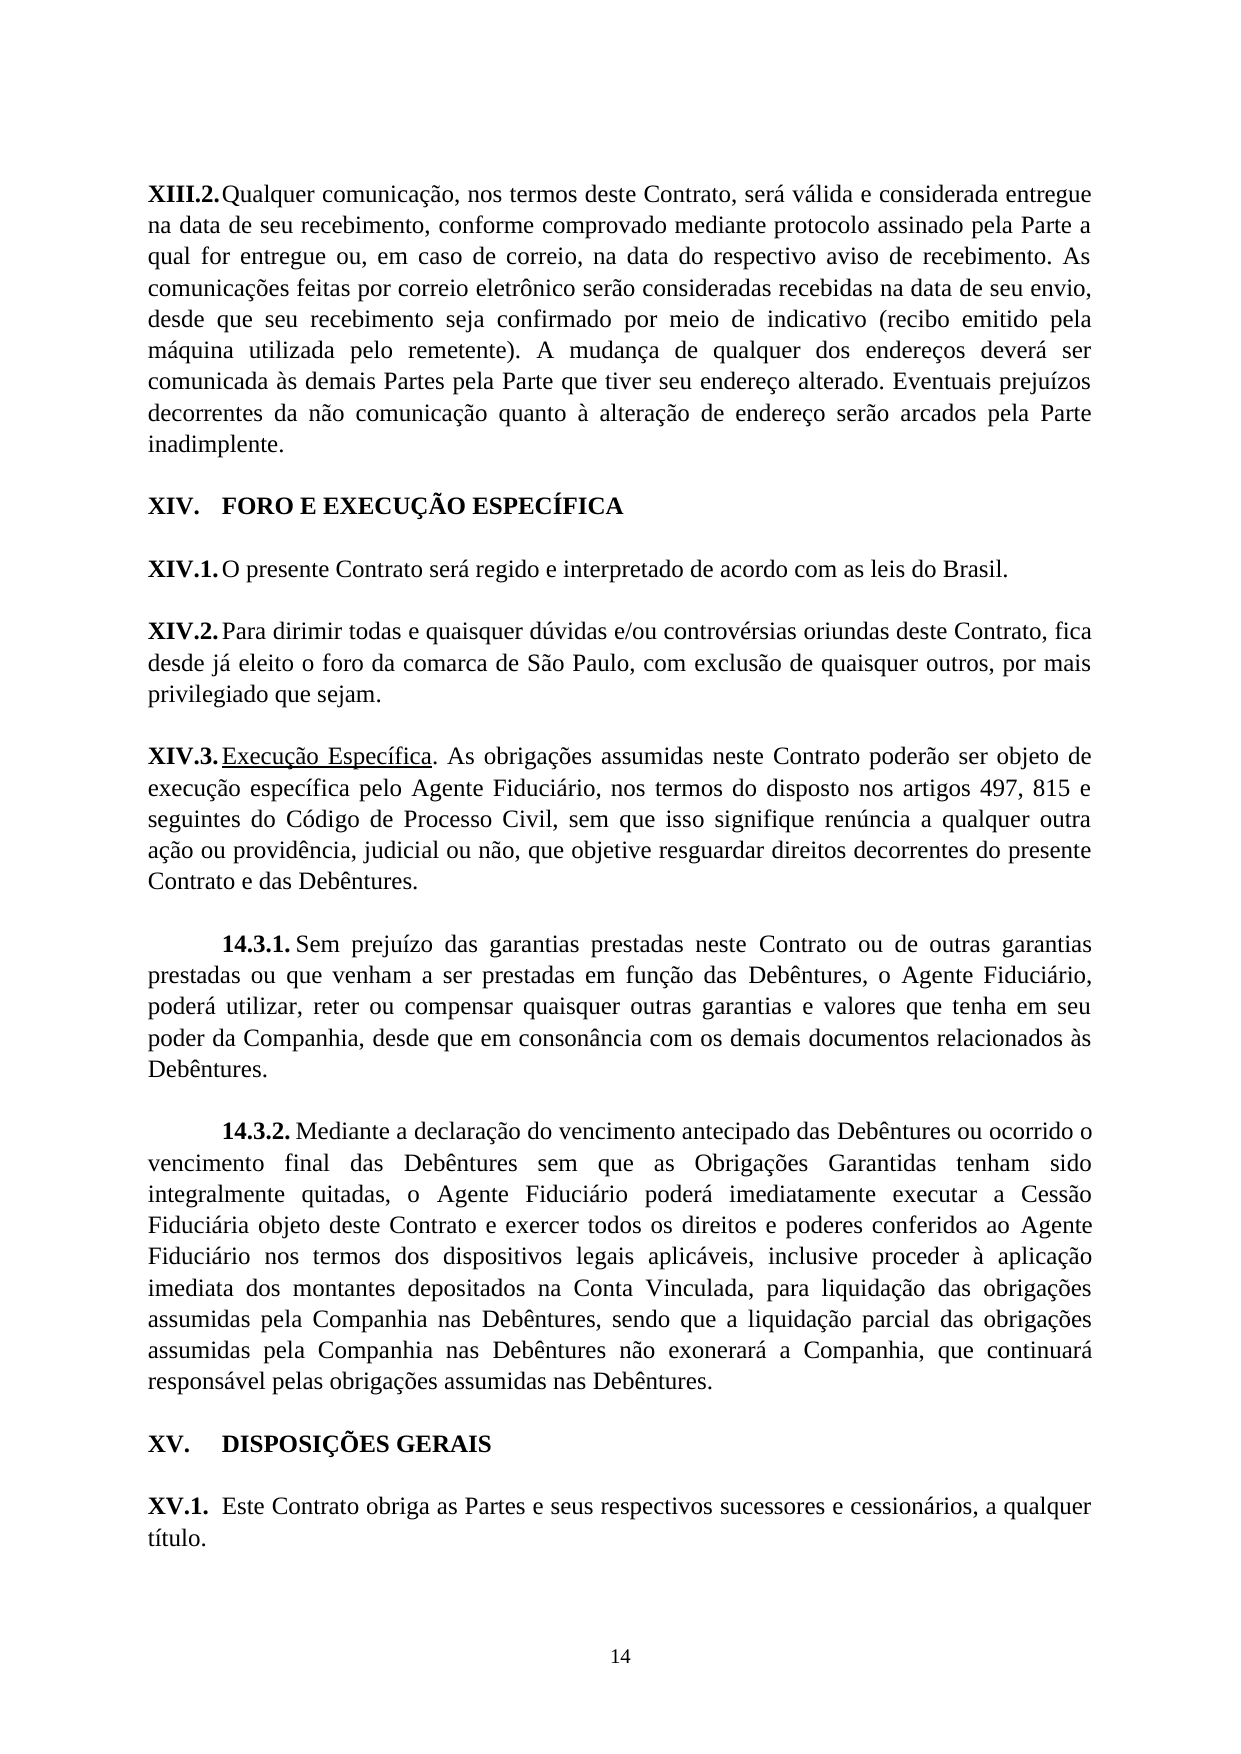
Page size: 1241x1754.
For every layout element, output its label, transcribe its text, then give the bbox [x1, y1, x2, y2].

list Execução Específica. As obrigações assumidas neste Contrato poderão ser objeto de execução específica pelo Agente Fiduciário, nos termos do disposto nos artigos 497, 815 e seguintes do Código de Processo Civil, sem que isso signifique renúncia a qualquer outra ação ou providência, judicial ou não, que objetive resguardar direitos decorrentes do presente Contrato e das Debêntures. [148, 740, 1092, 896]
text 14.3.2. Mediante a declaração do vencimento antecipado das Debêntures ou ocorrido o vencimento final das Debêntures sem que as Obrigações Garantidas tenham sido integralmente quitadas, o Agente Fiduciário poderá imediatamente executar a Cessão Fiduciária objeto deste Contrato e exercer todos os direitos e poderes conferidos ao Agente Fiduciário nos termos dos dispositivos legais aplicáveis, inclusive proceder à aplicação imediata dos montantes depositados na Conta Vinculada, para liquidação das obrigações assumidas pela Companhia nas Debêntures, sendo que a liquidação parcial das obrigações assumidas pela Companhia nas Debêntures não exonerará a Companhia, que continuará responsável pelas obrigações assumidas nas Debêntures. [148, 1115, 1092, 1396]
list Para dirimir todas e quaisquer dúvidas e/ou controvérsias oriundas deste Contrato, fica desde já eleito o foro da comarca de São Paulo, com exclusão de quaisquer outros, por mais privilegiado que sejam. [148, 615, 1092, 708]
list Este Contrato obriga as Partes e seus respectivos sucessores e cessionários, a qualquer título. [148, 1490, 1092, 1552]
list Qualquer comunicação, nos termos deste Contrato, será válida e considerada entregue na data de seu recebimento, conforme comprovado mediante protocolo assinado pela Parte a qual for entregue ou, em caso de correio, na data do respectivo aviso de recebimento. As comunicações feitas por correio eletrônico serão consideradas recebidas na data de seu envio, desde que seu recebimento seja confirmado por meio de indicativo (recibo emitido pela máquina utilizada pelo remetente). A mudança de qualquer dos endereços deverá ser comunicada às demais Partes pela Parte que tiver seu endereço alterado. Eventuais prejuízos decorrentes da não comunicação quanto à alteração de endereço serão arcados pela Parte inadimplente. [148, 177, 1092, 458]
list FORO E EXECUÇÃO ESPECÍFICA [148, 490, 1092, 521]
text 14.3.1. Sem prejuízo das garantias prestadas neste Contrato ou de outras garantias prestadas ou que venham a ser prestadas em função das Debêntures, o Agente Fiduciário, poderá utilizar, reter ou compensar quaisquer outras garantias e valores que tenha em seu poder da Companhia, desde que em consonância com os demais documentos relacionados às Debêntures. [148, 927, 1092, 1083]
list O presente Contrato será regido e interpretado de acordo com as leis do Brasil. [148, 552, 1092, 583]
list DISPOSIÇÕES GERAIS [148, 1427, 1092, 1458]
